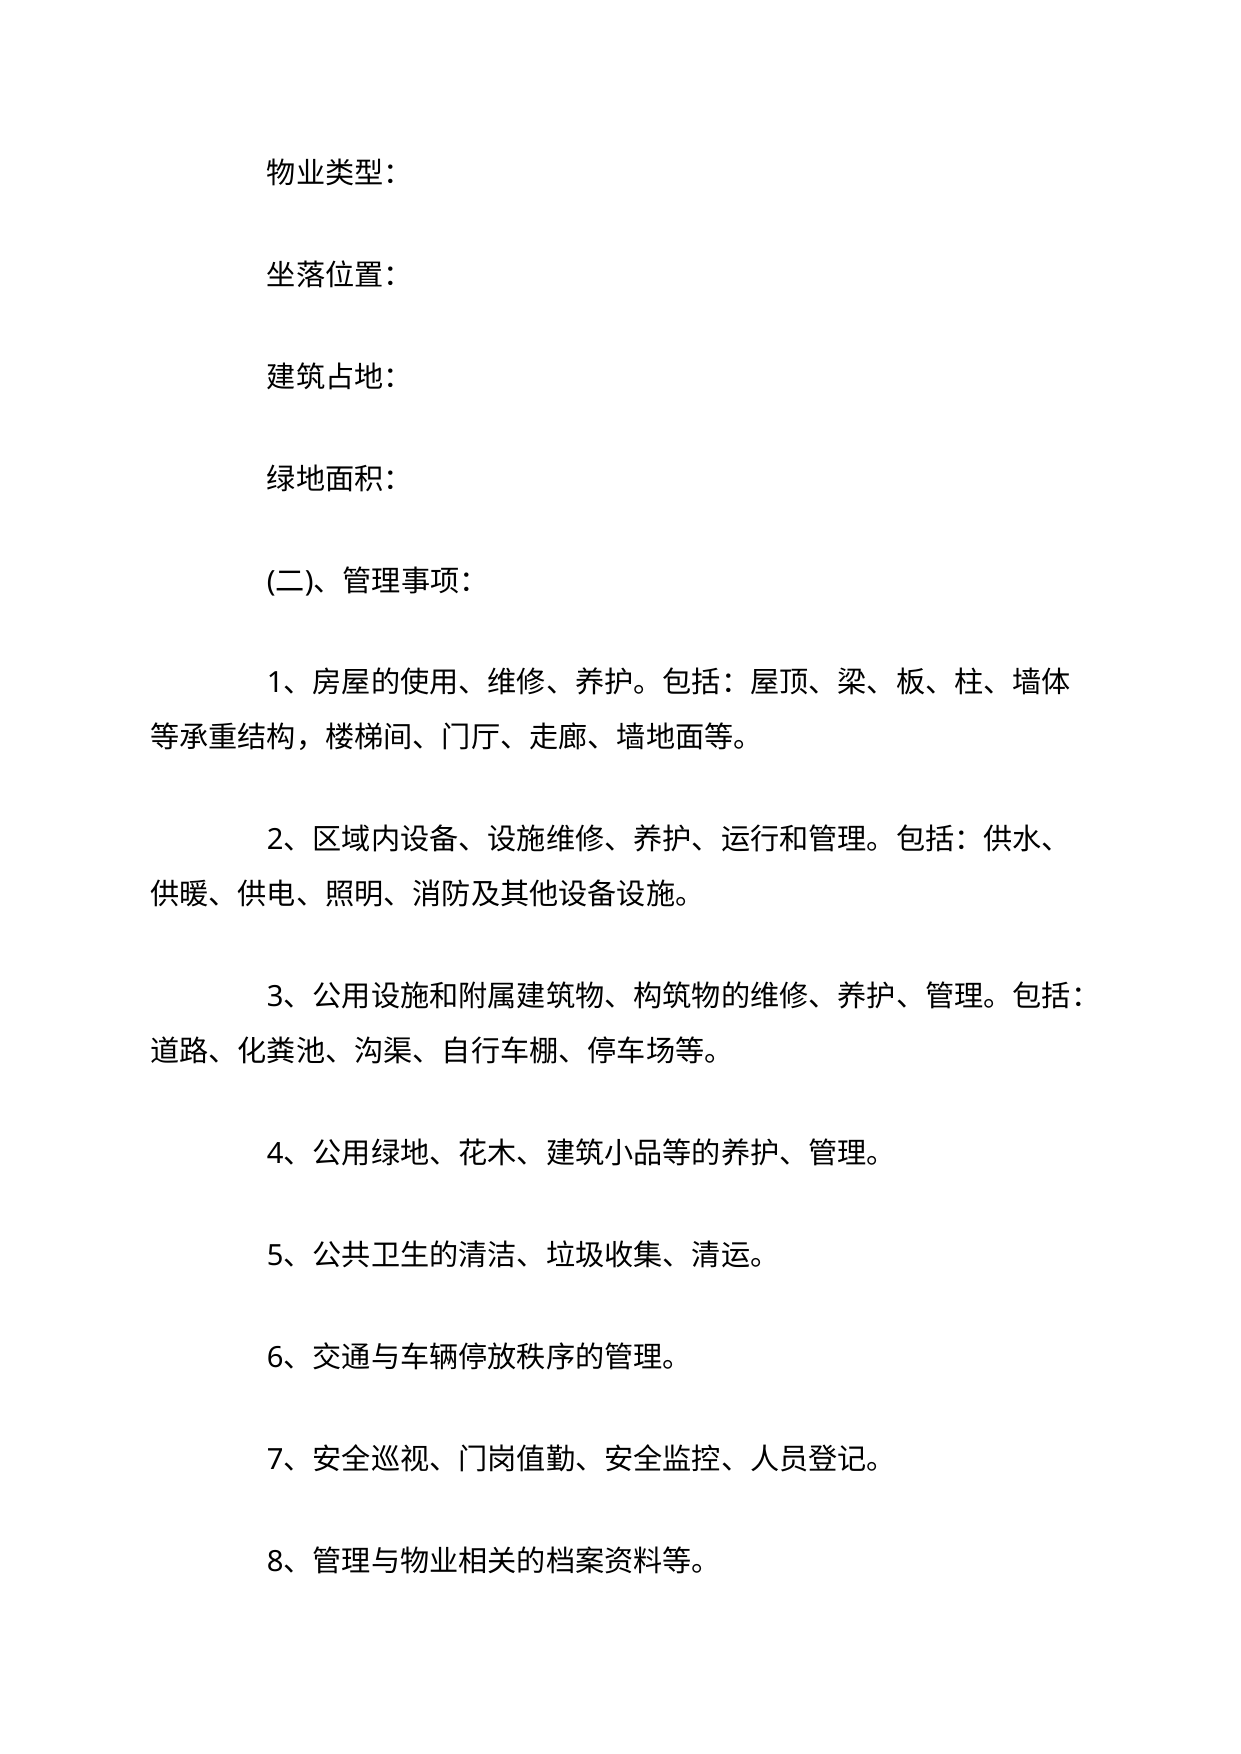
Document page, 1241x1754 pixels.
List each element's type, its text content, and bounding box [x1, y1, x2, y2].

text 物业类型： [150, 150, 1090, 192]
text 8、管理与物业相关的档案资料等。 [150, 1537, 1090, 1580]
text (二)、管理事项： [150, 557, 1090, 599]
text 3、公用设施和附属建筑物、构筑物的维修、养护、管理。包括：道路、化粪池、沟渠、自行车棚、停车场等。 [150, 973, 1090, 1070]
text 7、安全巡视、门岗值勤、安全监控、人员登记。 [150, 1435, 1090, 1478]
text 6、交通与车辆停放秩序的管理。 [150, 1333, 1090, 1376]
text 绿地面积： [150, 455, 1090, 498]
text 5、公共卫生的清洁、垃圾收集、清运。 [150, 1231, 1090, 1274]
text 4、公用绿地、花木、建筑小品等的养护、管理。 [150, 1129, 1090, 1172]
text 2、区域内设备、设施维修、养护、运行和管理。包括：供水、供暖、供电、照明、消防及其他设备设施。 [150, 816, 1090, 913]
text 1、房屋的使用、维修、养护。包括：屋顶、梁、板、柱、墙体等承重结构，楼梯间、门厅、走廊、墙地面等。 [150, 659, 1090, 756]
text 建筑占地： [150, 353, 1090, 396]
text 坐落位置： [150, 252, 1090, 294]
